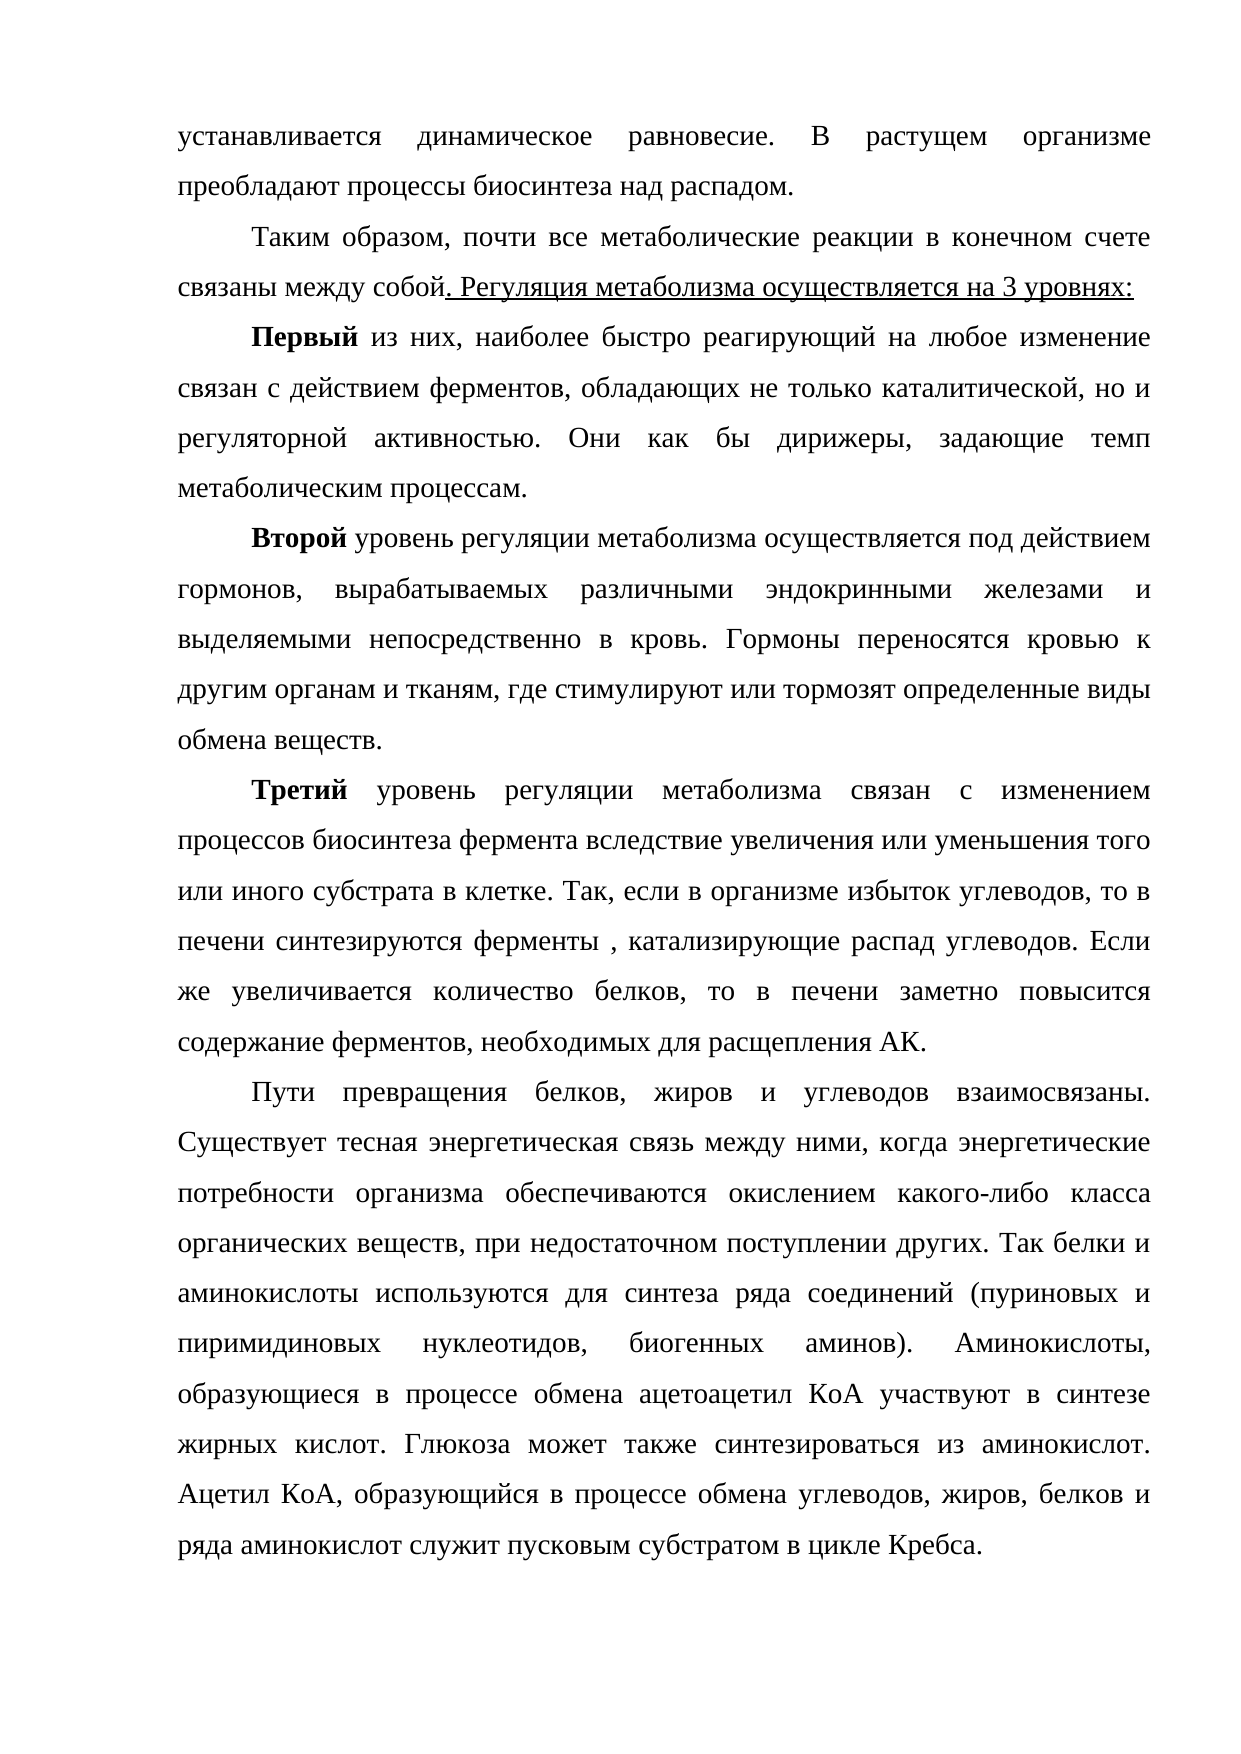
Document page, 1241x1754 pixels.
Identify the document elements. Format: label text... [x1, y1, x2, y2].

text Первый из них, наиболее быстро реагирующий на любое изменение связан с действием ферментов, обладающих не только каталитической, но и регуляторной активностью. Они как бы дирижеры, задающие темп метаболическим процессам. [177, 319, 1152, 504]
text Таким образом, почти все метаболические реакции в конечном счете связаны между собой. Регуляция метаболизма осуществляется на 3 уровнях: [177, 219, 1152, 303]
text Третий уровень регуляции метаболизма связан с изменением процессов биосинтеза фермента вследствие увеличения или уменьшения того или иного субстрата в клетке. Так, если в организме избыток углеводов, то в печени синтезируются ферменты , катализирующие распад углеводов. Если же увеличивается количество белков, то в печени заметно повысится содержание ферментов, необходимых для расщепления АК. [177, 772, 1152, 1057]
text Второй уровень регуляции метаболизма осуществляется под действием гормонов, вырабатываемых различными эндокринными железами и выделяемыми непосредственно в кровь. Гормоны переносятся кровью к другим органам и тканям, где стимулируют или тормозят определенные виды обмена веществ. [177, 521, 1152, 755]
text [177, 118, 1152, 202]
text Пути превращения белков, жиров и углеводов взаимосвязаны. Существует тесная энергетическая связь между ними, когда энергетические потребности организма обеспечиваются окислением какого-либо класса органических веществ, при недостаточном поступлении других. Так белки и аминокислоты используются для синтеза ряда соединений (пуриновых и пиримидиновых нуклеотидов, биогенных аминов). Аминокислоты, образующиеся в процессе обмена ацетоацетил КоА участвуют в синтезе жирных кислот. Глюкоза может также синтезироваться из аминокислот. Ацетил КоА, образующийся в процессе обмена углеводов, жиров, белков и ряда аминокислот служит пусковым субстратом в цикле Кребса. [177, 1074, 1152, 1560]
